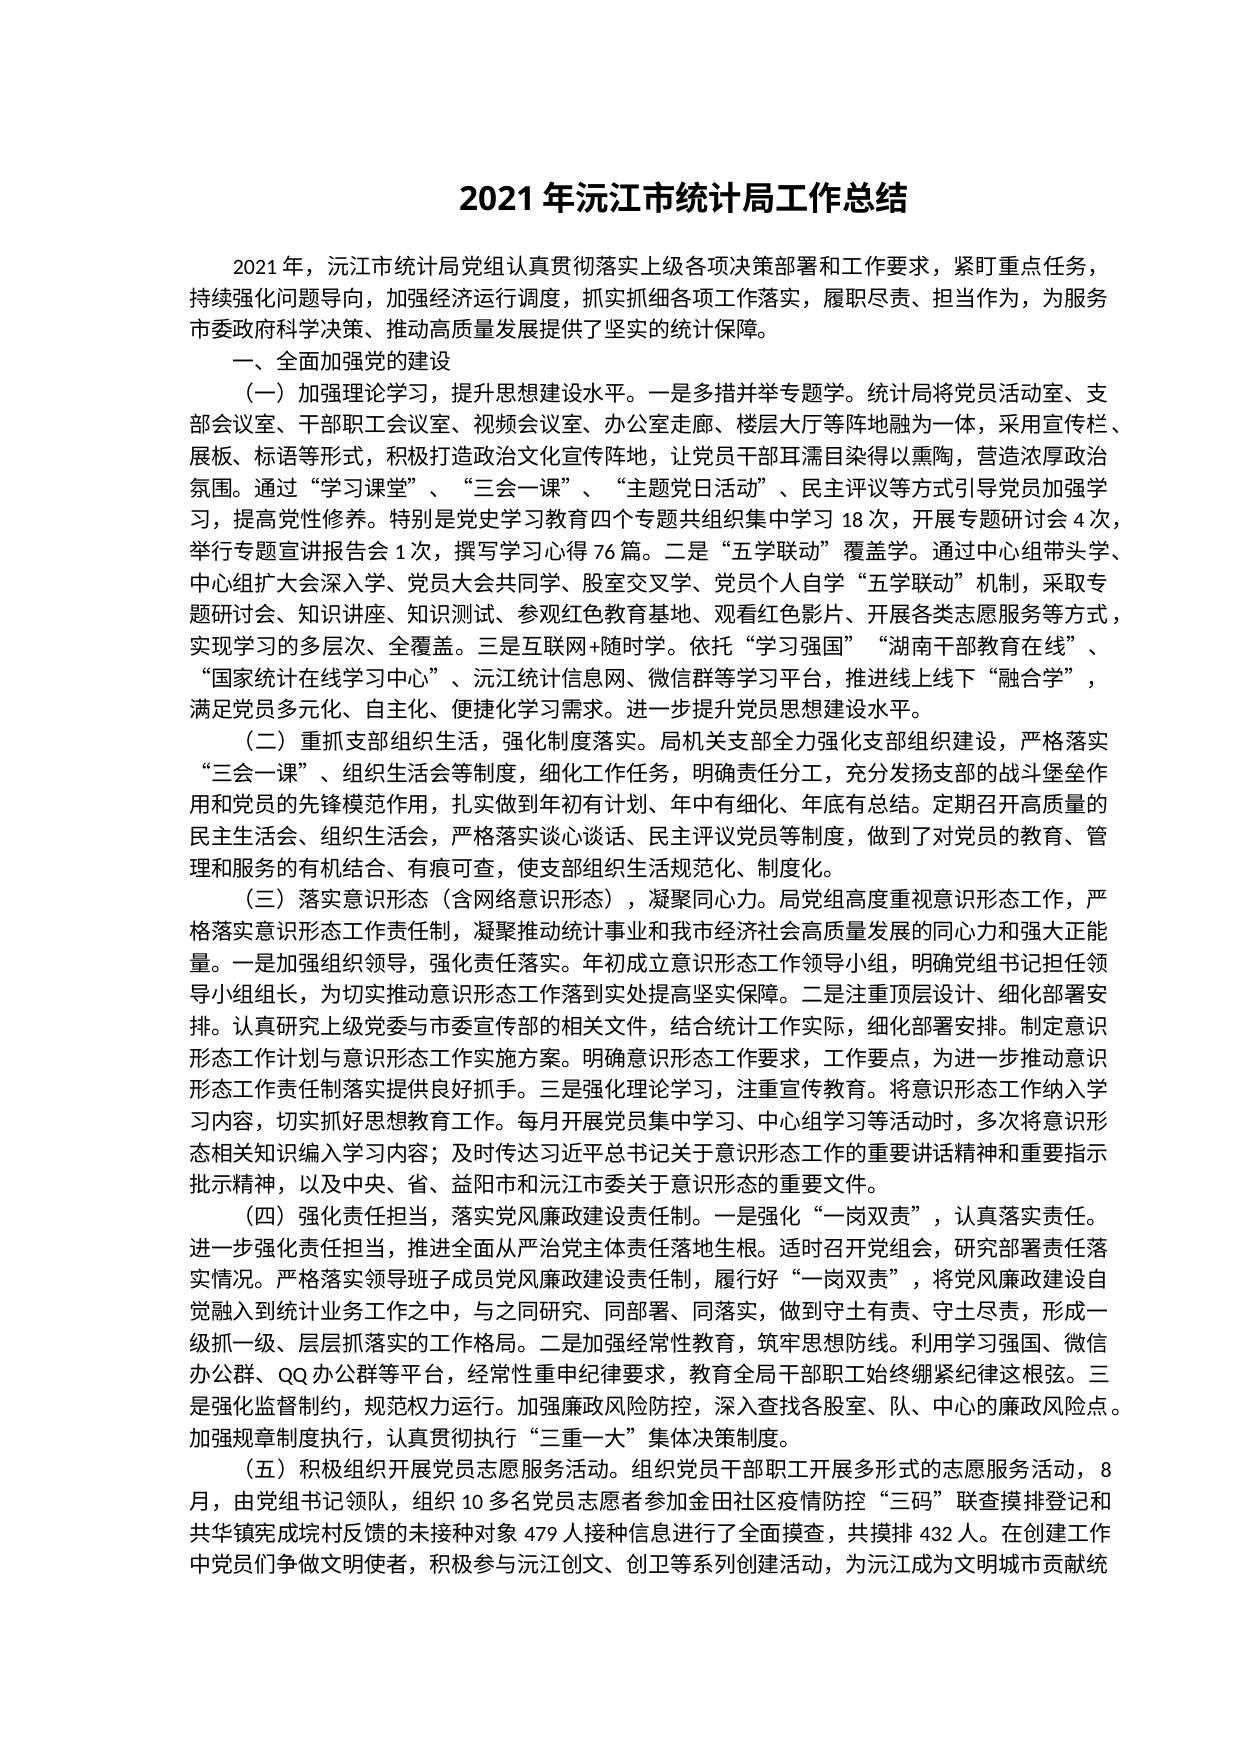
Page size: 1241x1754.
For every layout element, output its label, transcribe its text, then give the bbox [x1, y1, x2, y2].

text （四）强化责任担当，落实党风廉政建设责任制。一是强化“一岗双责”，认真落实责任。进一步强化责任担当，推进全面从严治党主体责任落地生根。适时召开党组会，研究部署责任落实情况。严格落实领导班子成员党风廉政建设责任制，履行好“一岗双责”，将党风廉政建设自觉融入到统计业务工作之中，与之同研究、同部署、同落实，做到守土有责、守土尽责，形成一级抓一级、层层抓落实的工作格局。二是加强经常性教育，筑牢思想防线。利用学习强国、微信办公群、QQ办公群等平台，经常性重申纪律要求，教育全局干部职工始终绷紧纪律这根弦。三是强化监督制约，规范权力运行。加强廉政风险防控，深入查找各股室、队、中心的廉政风险点。加强规章制度执行，认真贯彻执行“三重一大”集体决策制度。 [189, 1199, 1111, 1452]
text （一）加强理论学习，提升思想建设水平。一是多措并举专题学。统计局将党员活动室、支部会议室、干部职工会议室、视频会议室、办公室走廊、楼层大厅等阵地融为一体，采用宣传栏、展板、标语等形式，积极打造政治文化宣传阵地，让党员干部耳濡目染得以熏陶，营造浓厚政治氛围。通过“学习课堂”、“三会一课”、“主题党日活动”、民主评议等方式引导党员加强学习，提高党性修养。特别是党史学习教育四个专题共组织集中学习18次，开展专题研讨会4次，举行专题宣讲报告会1次，撰写学习心得76篇。二是“五学联动”覆盖学。通过中心组带头学、中心组扩大会深入学、党员大会共同学、股室交叉学、党员个人自学“五学联动”机制，采取专题研讨会、知识讲座、知识测试、参观红色教育基地、观看红色影片、开展各类志愿服务等方式，实现学习的多层次、全覆盖。三是互联网+随时学。依托“学习强国”“湖南干部教育在线”、“国家统计在线学习中心”、沅江统计信息网、微信群等学习平台，推进线上线下“融合学”，满足党员多元化、自主化、便捷化学习需求。进一步提升党员思想建设水平。 [189, 376, 1111, 724]
text 一、全面加强党的建设 [189, 344, 1111, 376]
text 2021年，沅江市统计局党组认真贯彻落实上级各项决策部署和工作要求，紧盯重点任务，持续强化问题导向，加强经济运行调度，抓实抓细各项工作落实，履职尽责、担当作为，为服务市委政府科学决策、推动高质量发展提供了坚实的统计保障。 [189, 249, 1111, 344]
subtitle 2021年沅江市统计局工作总结 [189, 171, 1111, 220]
text （二）重抓支部组织生活，强化制度落实。局机关支部全力强化支部组织建设，严格落实“三会一课”、组织生活会等制度，细化工作任务，明确责任分工，充分发扬支部的战斗堡垒作用和党员的先锋模范作用，扎实做到年初有计划、年中有细化、年底有总结。定期召开高质量的民主生活会、组织生活会，严格落实谈心谈话、民主评议党员等制度，做到了对党员的教育、管理和服务的有机结合、有痕可查，使支部组织生活规范化、制度化。 [189, 724, 1111, 882]
text （三）落实意识形态（含网络意识形态），凝聚同心力。局党组高度重视意识形态工作，严格落实意识形态工作责任制，凝聚推动统计事业和我市经济社会高质量发展的同心力和强大正能量。一是加强组织领导，强化责任落实。年初成立意识形态工作领导小组，明确党组书记担任领导小组组长，为切实推动意识形态工作落到实处提高坚实保障。二是注重顶层设计、细化部署安排。认真研究上级党委与市委宣传部的相关文件，结合统计工作实际，细化部署安排。制定意识形态工作计划与意识形态工作实施方案。明确意识形态工作要求，工作要点，为进一步推动意识形态工作责任制落实提供良好抓手。三是强化理论学习，注重宣传教育。将意识形态工作纳入学习内容，切实抓好思想教育工作。每月开展党员集中学习、中心组学习等活动时，多次将意识形态相关知识编入学习内容；及时传达习近平总书记关于意识形态工作的重要讲话精神和重要指示批示精神，以及中央、省、益阳市和沅江市委关于意识形态的重要文件。 [189, 882, 1111, 1199]
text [189, 1452, 1111, 1579]
